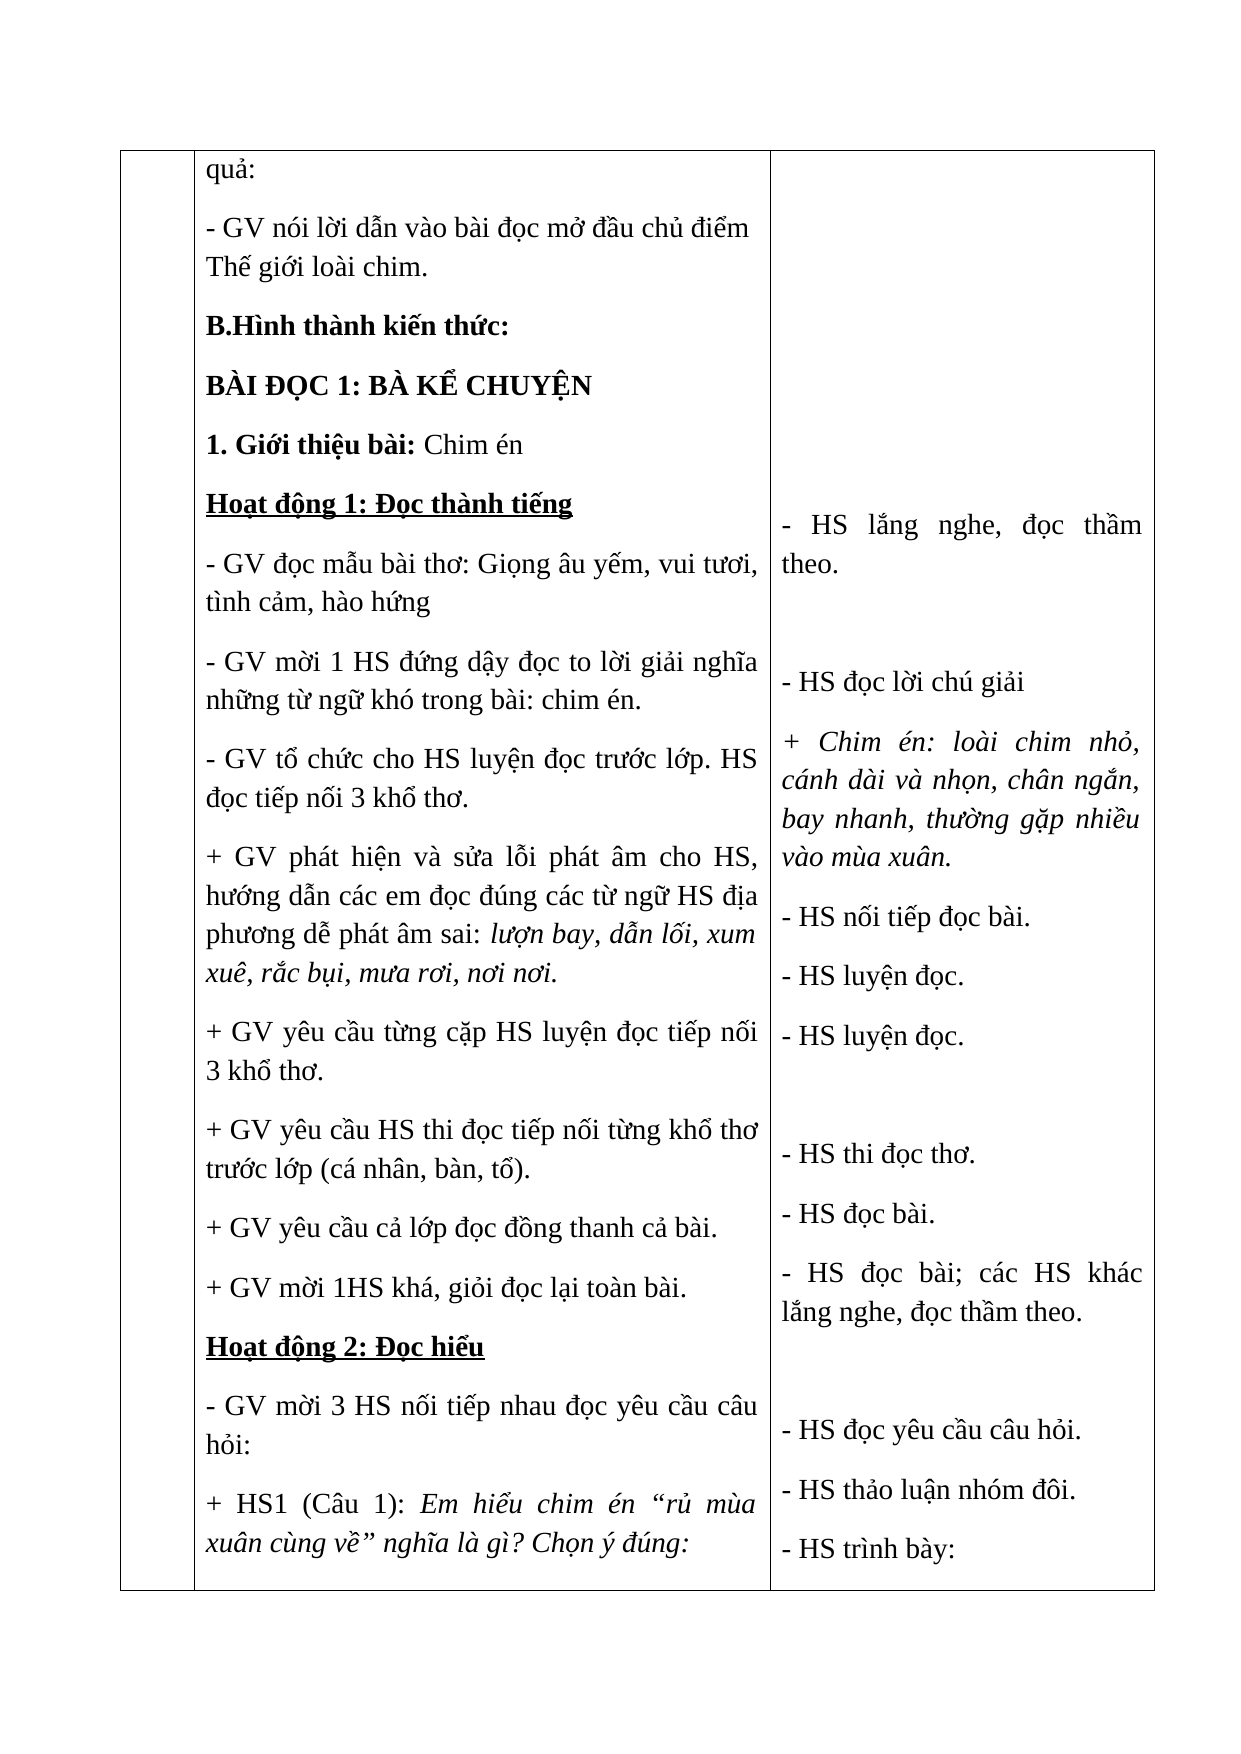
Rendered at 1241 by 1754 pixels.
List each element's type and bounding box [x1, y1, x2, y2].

table_cell [121, 151, 194, 1589]
table_cell [195, 151, 770, 1589]
table_cell [771, 151, 1154, 1589]
